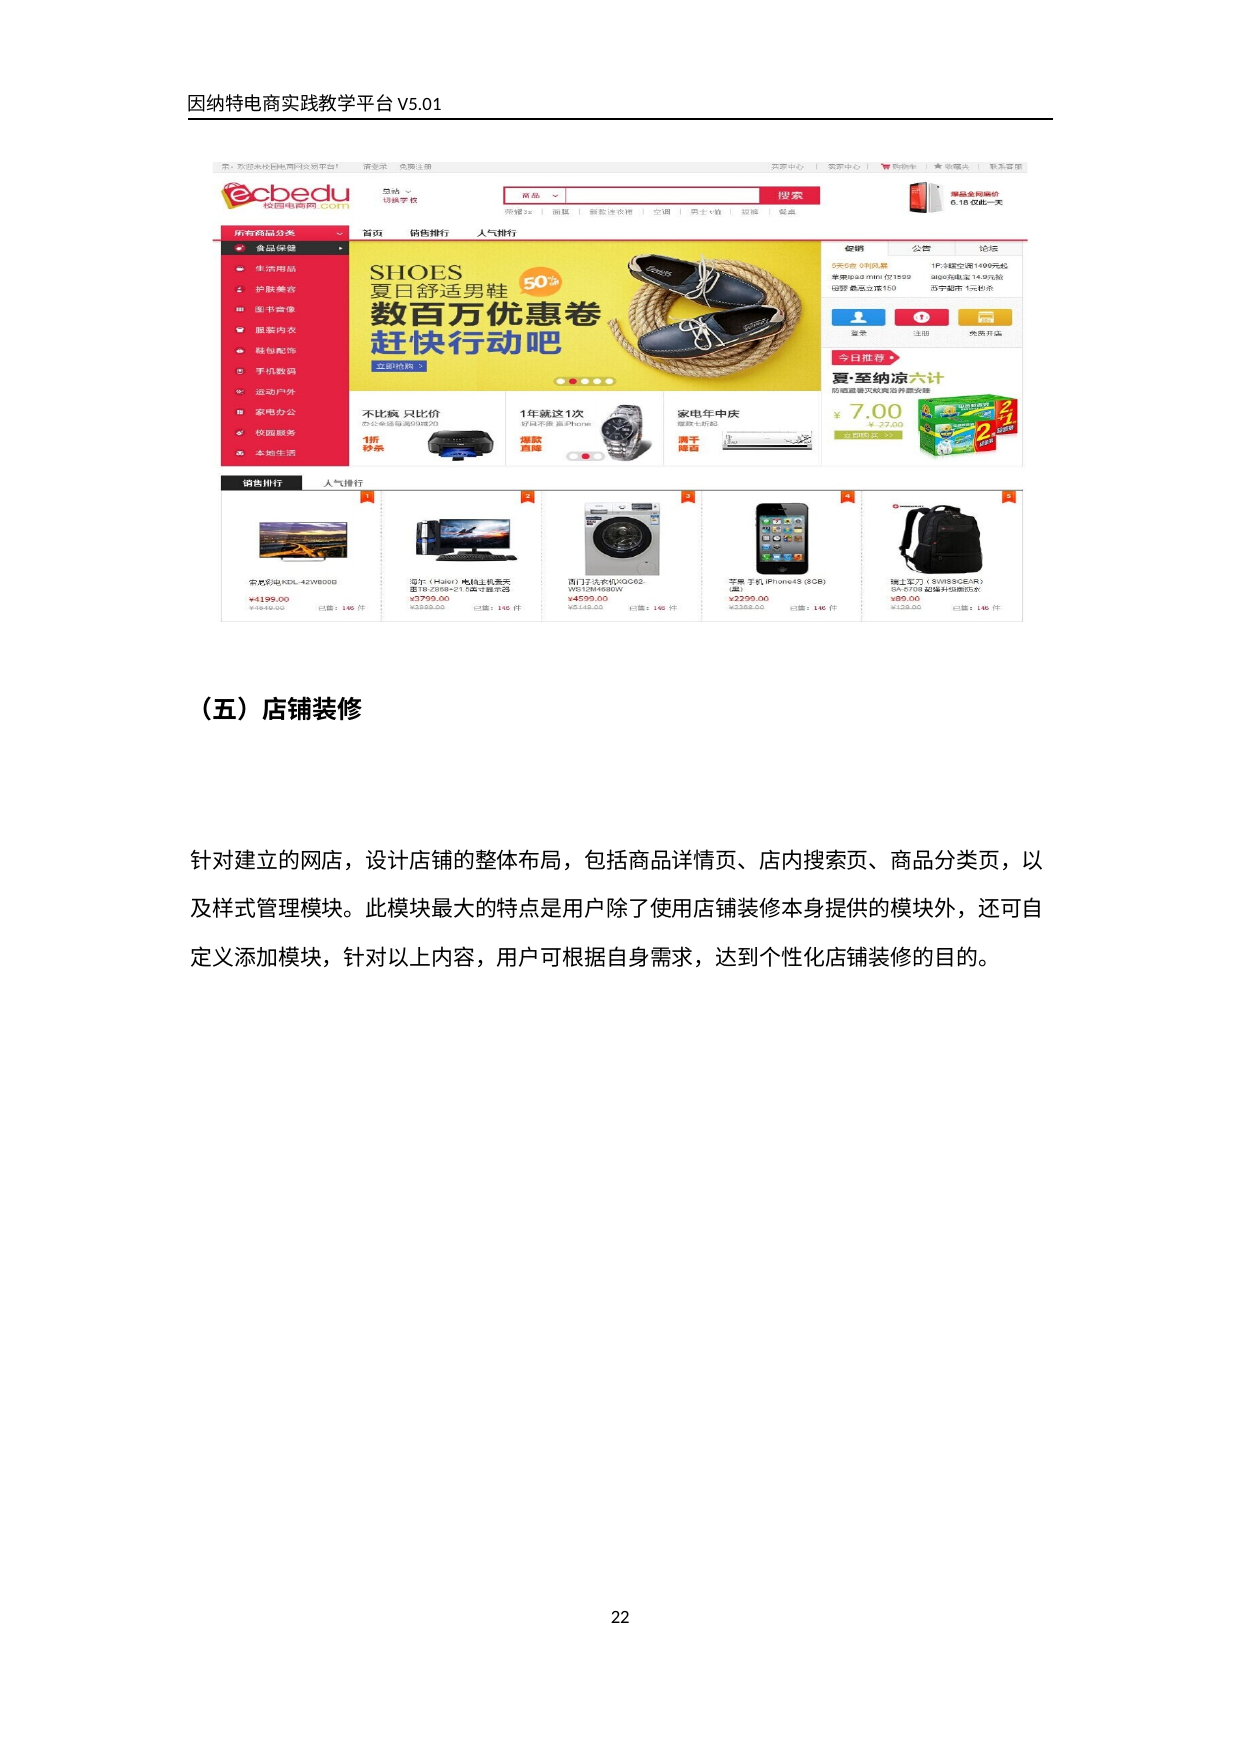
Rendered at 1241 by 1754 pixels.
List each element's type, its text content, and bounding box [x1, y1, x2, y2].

text 针对建立的网店，设计店铺的整体布局，包括商品详情页、店内搜索页、商品分类页，以及样式管理模块。此模块最大的特点是用户除了使用店铺装修本身提供的模块外，还可自定义添加模块，针对以上内容，用户可根据自身需求，达到个性化店铺装修的目的。 [190, 793, 1053, 972]
picture [212, 162, 1028, 626]
subtitle （五）店铺装修 [187, 677, 1053, 742]
